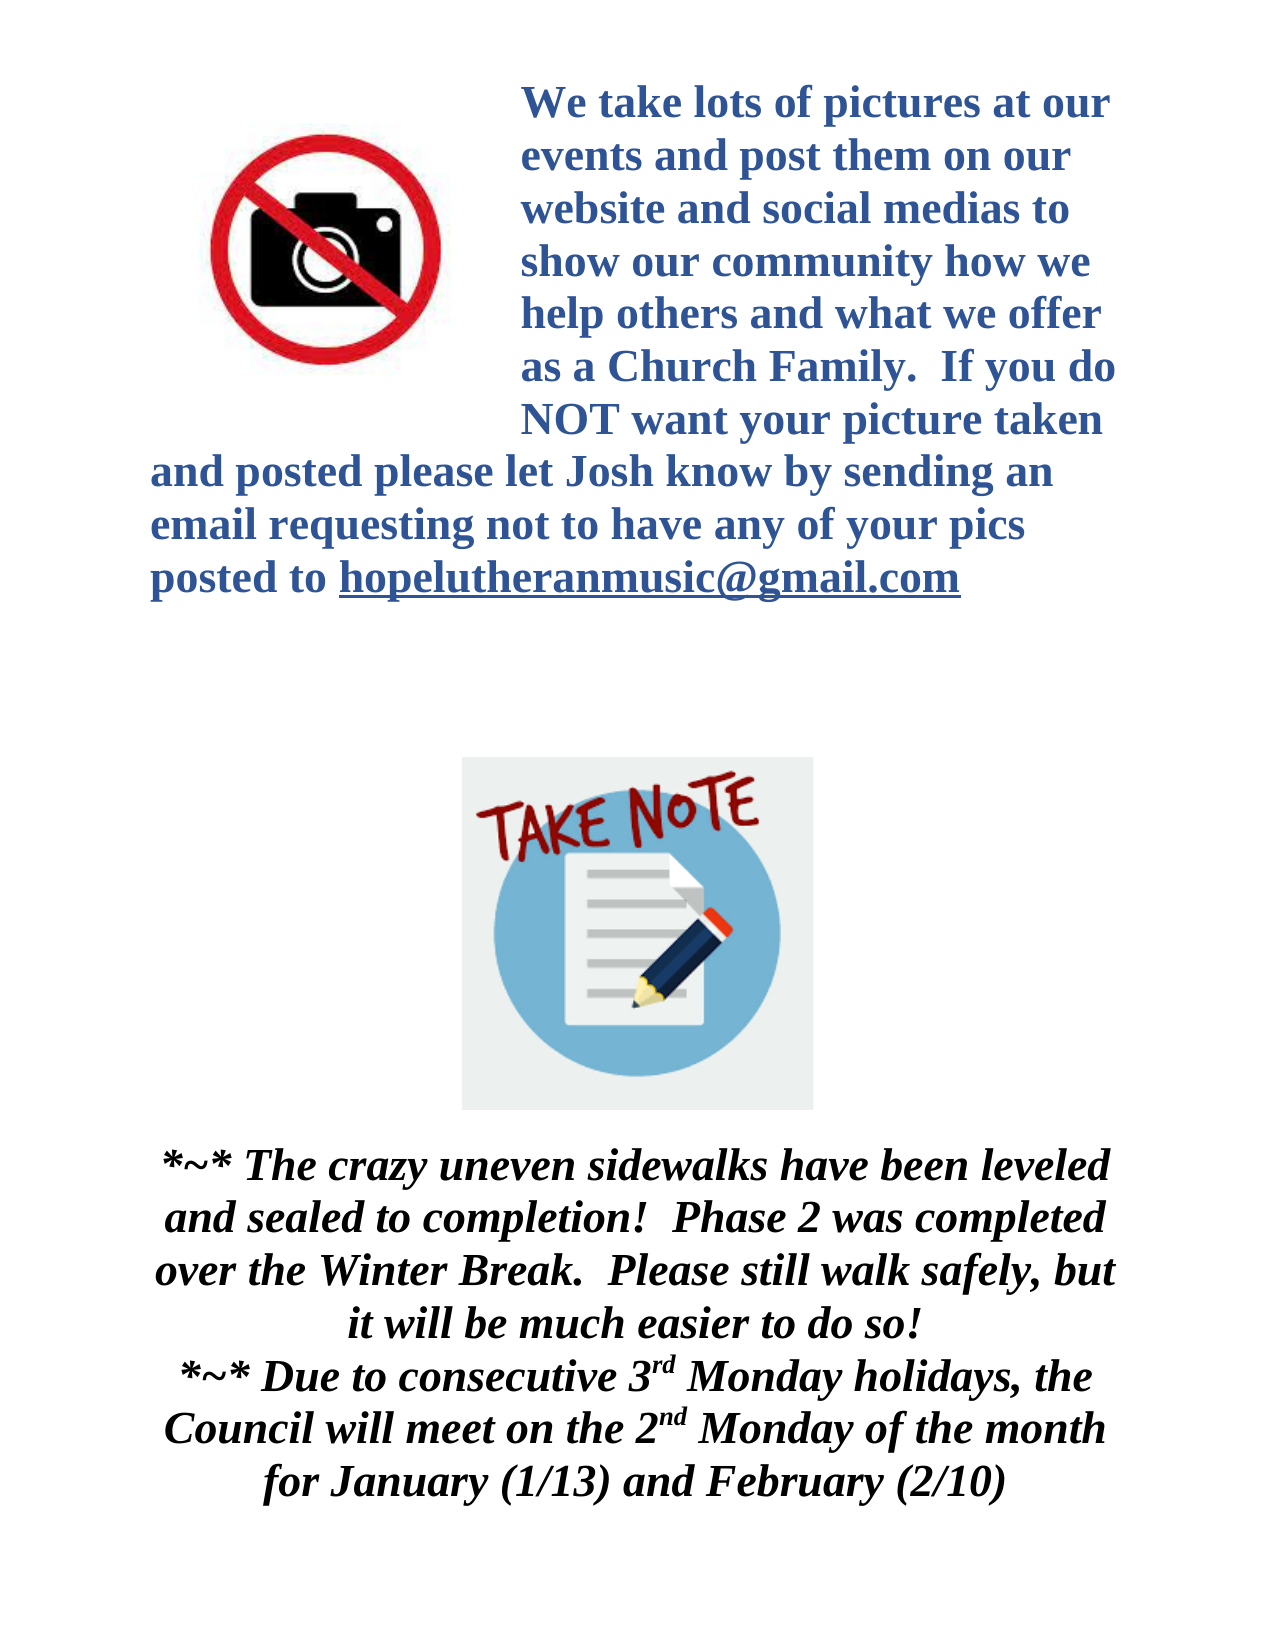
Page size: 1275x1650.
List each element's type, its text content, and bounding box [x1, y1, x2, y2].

text *~* The crazy uneven sidewalks have been leveled and sealed to completion! Phase 2 was completed over the Winter Break. Please still walk safely, but it will be much easier to do so! *~* Due to consecutive 3rd Monday holidays, the Council will meet on the 2nd Monday of the month for January (1/13) and February (2/10) [150, 1137, 1125, 1506]
text We take lots of pictures at our events and post them on our website and social medias to show our community how we help others and what we offer as a Church Family. If you do NOT want your picture taken and posted please let Josh know by sending an email requesting not to have any of your pics posted to hopelutheranmusic@gmail.com [150, 75, 1125, 602]
picture [150, 74, 502, 426]
picture [461, 757, 814, 1110]
